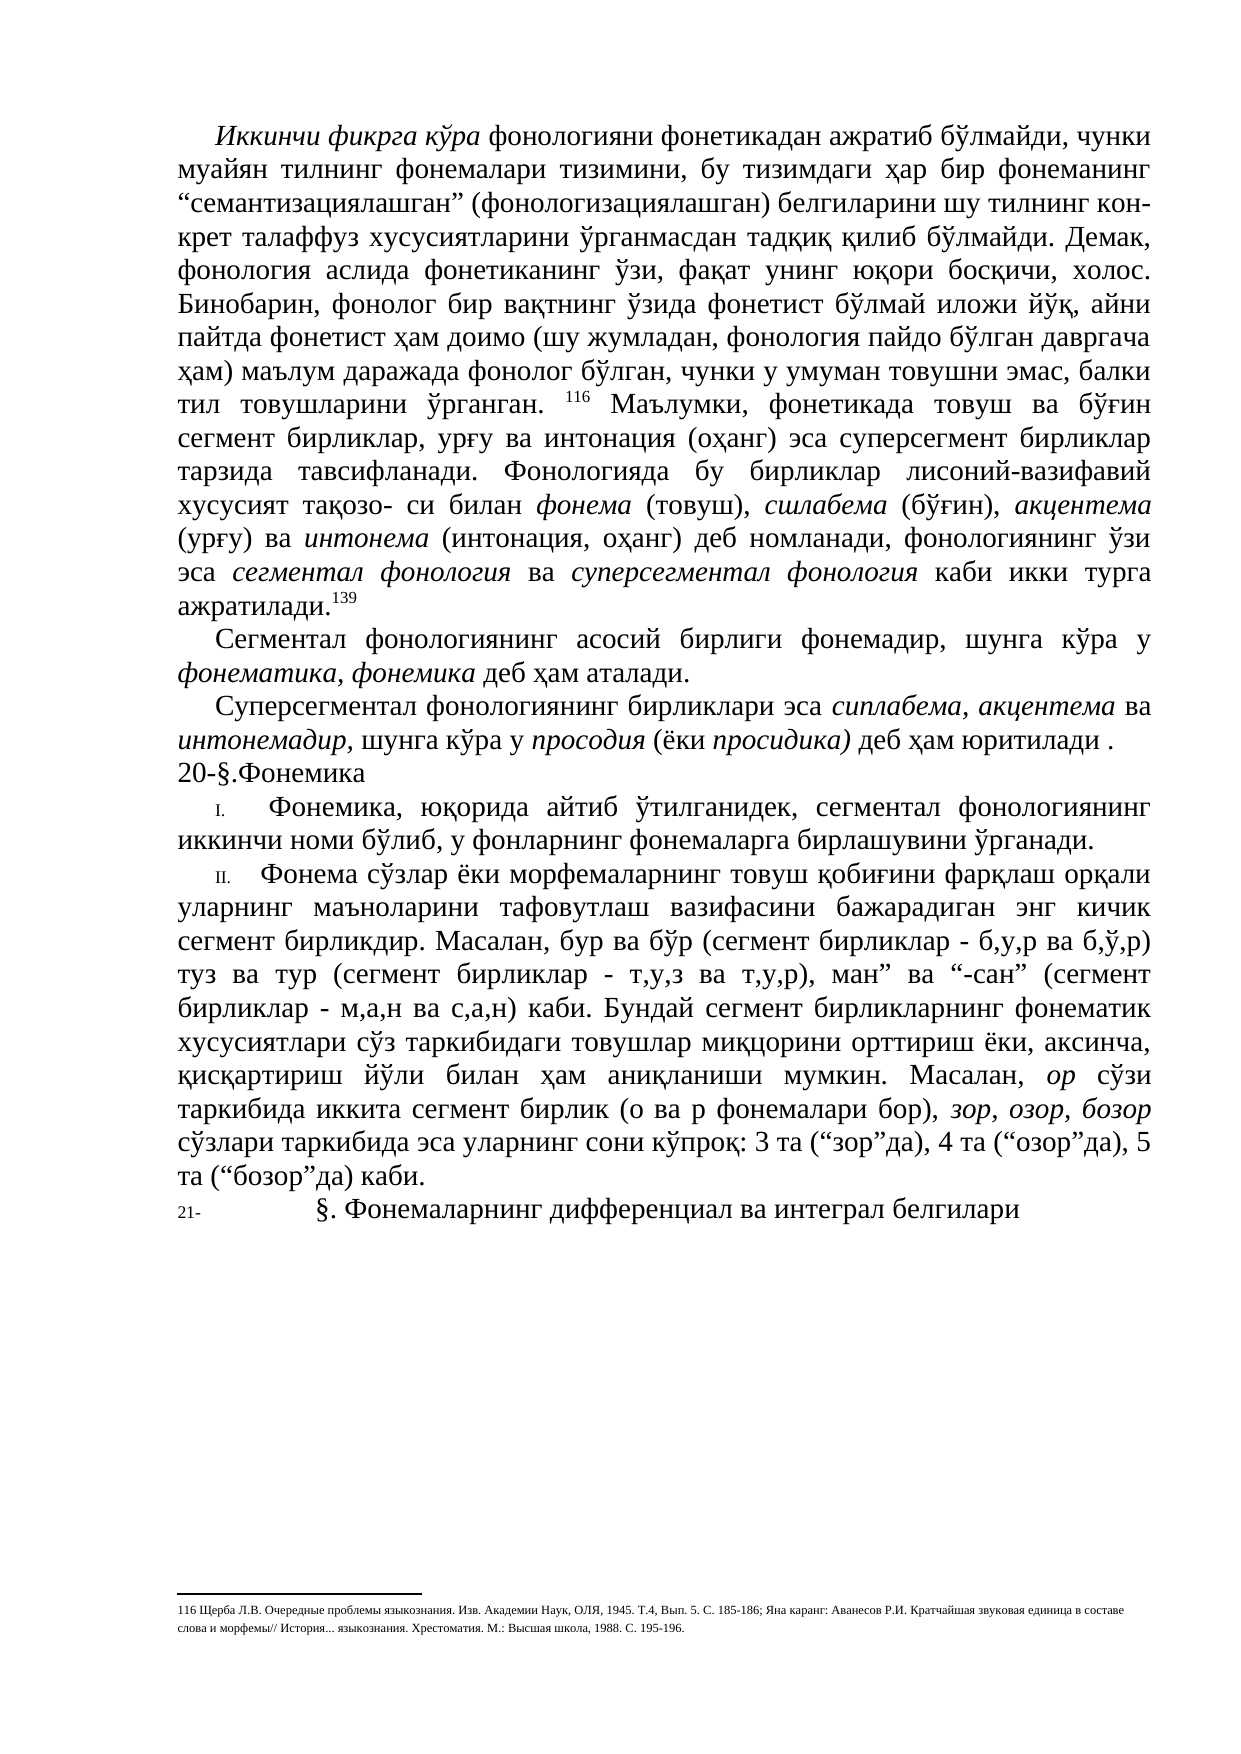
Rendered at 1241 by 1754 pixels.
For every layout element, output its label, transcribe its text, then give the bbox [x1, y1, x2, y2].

text 20-§.Фонемика [177, 755, 1152, 789]
list Фонема сўзлар ёки морфемаларнинг товуш қобиғини фарқлаш орқали уларнинг маъноларини тафовутлаш вазифасини бажарадиган энг кичик сегмент бирликдир. Масалан, бур ва бўр (сегмент бирликлар - б,у,р ва б,ў,р) туз ва тур (сегмент бирликлар - т,у,з ва т,у,р), ман” ва “-сан” (сегмент бирликлар - м,а,н ва с,а,н) каби. Бундай сегмент бирликларнинг фонематик хусусиятлари сўз таркибидаги товушлар миқцорини орттириш ёки, аксинча, қисқартириш йўли билан ҳам аниқланиши мумкин. Масалан, ор сўзи таркибида иккита сегмент бирлик (о ва р фонемалари бор), зор, озор, бозор сўзлари таркибида эса уларнинг сони кўпроқ: 3 та (“зор”да), 4 та (“озор”да), 5 та (“бозор”да) каби. [177, 856, 1152, 1191]
text Суперсегментал фонологиянинг бирликлари эса сиплабема, акцентема ва интонемадир, шунга кўра у просодия (ёки просидика) деб ҳам юритилади . [177, 688, 1152, 755]
text Иккинчи фикрга кўра фонологияни фонетикадан ажратиб бўлмайди, чунки муайян тилнинг фонемалари тизимини, бу тизимдаги ҳар бир фонеманинг “семантизациялашган” (фонологизациялашган) белгиларини шу тилнинг кон- крет талаффуз хусусиятларини ўрганмасдан тадқиқ қилиб бўлмайди. Демак, фонология аслида фонетиканинг ўзи, фақат унинг юқори босқичи, холос. Бинобарин, фонолог бир вақтнинг ўзида фонетист бўлмай иложи йўқ, айни пайтда фонетист ҳам доимо (шу жумладан, фонология пайдо бўлган давргача ҳам) маълум даражада фонолог бўлган, чунки у умуман товушни эмас, балки тил товушларини ўрганган. Маълумки, фонетикада товуш ва бўғин сегмент бирликлар, урғу ва интонация (оҳанг) эса суперсегмент бирликлар тарзида тавсифланади. Фонологияда бу бирликлар лисоний-вазифавий хусусият тақозо- си билан фонема (товуш), сшлабема (бўғин), акцентема (урғу) ва интонема (интонация, оҳанг) деб номланади, фонологиянинг ўзи эса сегментал фонология ва суперсегментал фонология каби икки турга ажратилади.139 [177, 118, 1152, 621]
text Сегментал фонологиянинг асосий бирлиги фонемадир, шунга кўра у фонематика, фонемика деб ҳам аталади. [177, 621, 1152, 688]
list Фонемика, юқорида айтиб ўтилганидек, сегментал фонологиянинг иккинчи номи бўлиб, у фонларнинг фонемаларга бирлашувини ўрганади. [177, 789, 1152, 856]
list §. Фонемаларнинг дифференциал ва интеграл белгилари [177, 1191, 1152, 1225]
